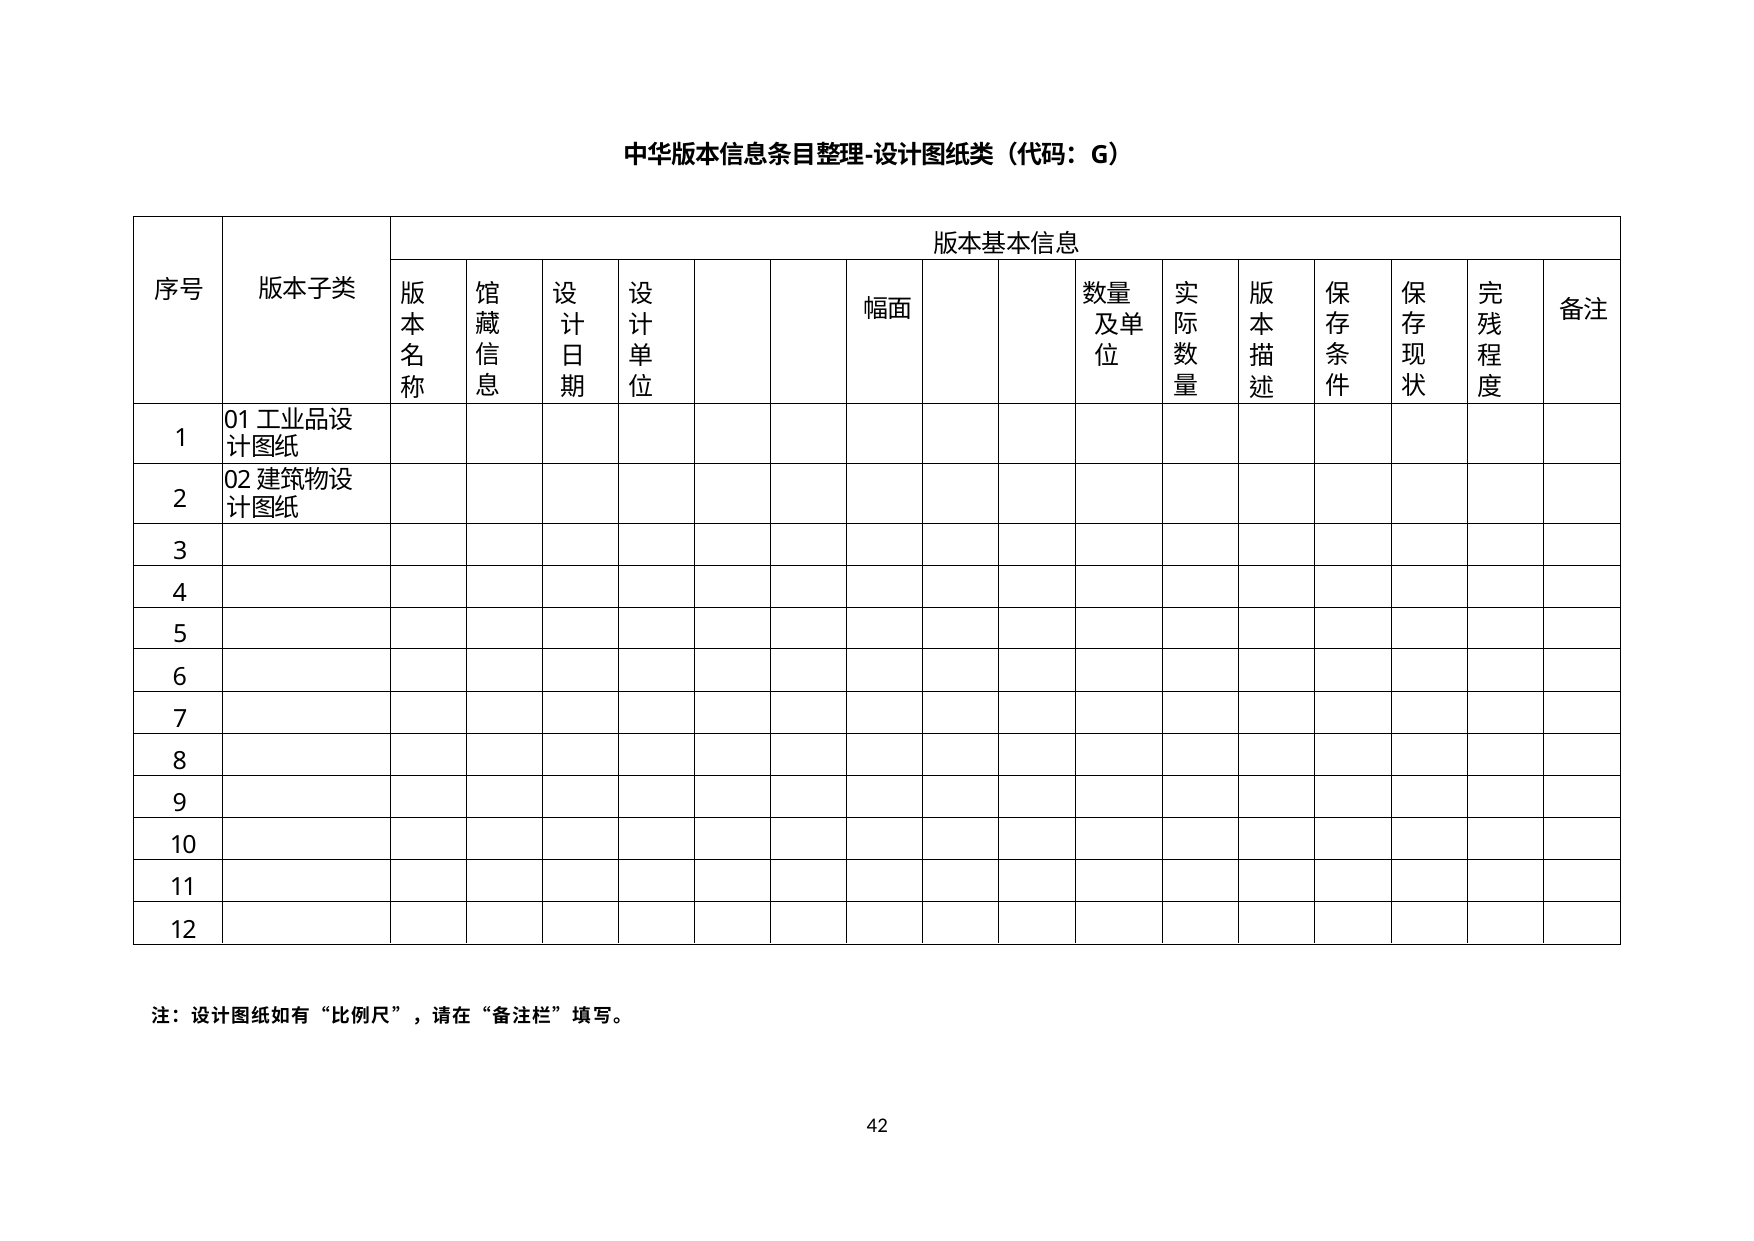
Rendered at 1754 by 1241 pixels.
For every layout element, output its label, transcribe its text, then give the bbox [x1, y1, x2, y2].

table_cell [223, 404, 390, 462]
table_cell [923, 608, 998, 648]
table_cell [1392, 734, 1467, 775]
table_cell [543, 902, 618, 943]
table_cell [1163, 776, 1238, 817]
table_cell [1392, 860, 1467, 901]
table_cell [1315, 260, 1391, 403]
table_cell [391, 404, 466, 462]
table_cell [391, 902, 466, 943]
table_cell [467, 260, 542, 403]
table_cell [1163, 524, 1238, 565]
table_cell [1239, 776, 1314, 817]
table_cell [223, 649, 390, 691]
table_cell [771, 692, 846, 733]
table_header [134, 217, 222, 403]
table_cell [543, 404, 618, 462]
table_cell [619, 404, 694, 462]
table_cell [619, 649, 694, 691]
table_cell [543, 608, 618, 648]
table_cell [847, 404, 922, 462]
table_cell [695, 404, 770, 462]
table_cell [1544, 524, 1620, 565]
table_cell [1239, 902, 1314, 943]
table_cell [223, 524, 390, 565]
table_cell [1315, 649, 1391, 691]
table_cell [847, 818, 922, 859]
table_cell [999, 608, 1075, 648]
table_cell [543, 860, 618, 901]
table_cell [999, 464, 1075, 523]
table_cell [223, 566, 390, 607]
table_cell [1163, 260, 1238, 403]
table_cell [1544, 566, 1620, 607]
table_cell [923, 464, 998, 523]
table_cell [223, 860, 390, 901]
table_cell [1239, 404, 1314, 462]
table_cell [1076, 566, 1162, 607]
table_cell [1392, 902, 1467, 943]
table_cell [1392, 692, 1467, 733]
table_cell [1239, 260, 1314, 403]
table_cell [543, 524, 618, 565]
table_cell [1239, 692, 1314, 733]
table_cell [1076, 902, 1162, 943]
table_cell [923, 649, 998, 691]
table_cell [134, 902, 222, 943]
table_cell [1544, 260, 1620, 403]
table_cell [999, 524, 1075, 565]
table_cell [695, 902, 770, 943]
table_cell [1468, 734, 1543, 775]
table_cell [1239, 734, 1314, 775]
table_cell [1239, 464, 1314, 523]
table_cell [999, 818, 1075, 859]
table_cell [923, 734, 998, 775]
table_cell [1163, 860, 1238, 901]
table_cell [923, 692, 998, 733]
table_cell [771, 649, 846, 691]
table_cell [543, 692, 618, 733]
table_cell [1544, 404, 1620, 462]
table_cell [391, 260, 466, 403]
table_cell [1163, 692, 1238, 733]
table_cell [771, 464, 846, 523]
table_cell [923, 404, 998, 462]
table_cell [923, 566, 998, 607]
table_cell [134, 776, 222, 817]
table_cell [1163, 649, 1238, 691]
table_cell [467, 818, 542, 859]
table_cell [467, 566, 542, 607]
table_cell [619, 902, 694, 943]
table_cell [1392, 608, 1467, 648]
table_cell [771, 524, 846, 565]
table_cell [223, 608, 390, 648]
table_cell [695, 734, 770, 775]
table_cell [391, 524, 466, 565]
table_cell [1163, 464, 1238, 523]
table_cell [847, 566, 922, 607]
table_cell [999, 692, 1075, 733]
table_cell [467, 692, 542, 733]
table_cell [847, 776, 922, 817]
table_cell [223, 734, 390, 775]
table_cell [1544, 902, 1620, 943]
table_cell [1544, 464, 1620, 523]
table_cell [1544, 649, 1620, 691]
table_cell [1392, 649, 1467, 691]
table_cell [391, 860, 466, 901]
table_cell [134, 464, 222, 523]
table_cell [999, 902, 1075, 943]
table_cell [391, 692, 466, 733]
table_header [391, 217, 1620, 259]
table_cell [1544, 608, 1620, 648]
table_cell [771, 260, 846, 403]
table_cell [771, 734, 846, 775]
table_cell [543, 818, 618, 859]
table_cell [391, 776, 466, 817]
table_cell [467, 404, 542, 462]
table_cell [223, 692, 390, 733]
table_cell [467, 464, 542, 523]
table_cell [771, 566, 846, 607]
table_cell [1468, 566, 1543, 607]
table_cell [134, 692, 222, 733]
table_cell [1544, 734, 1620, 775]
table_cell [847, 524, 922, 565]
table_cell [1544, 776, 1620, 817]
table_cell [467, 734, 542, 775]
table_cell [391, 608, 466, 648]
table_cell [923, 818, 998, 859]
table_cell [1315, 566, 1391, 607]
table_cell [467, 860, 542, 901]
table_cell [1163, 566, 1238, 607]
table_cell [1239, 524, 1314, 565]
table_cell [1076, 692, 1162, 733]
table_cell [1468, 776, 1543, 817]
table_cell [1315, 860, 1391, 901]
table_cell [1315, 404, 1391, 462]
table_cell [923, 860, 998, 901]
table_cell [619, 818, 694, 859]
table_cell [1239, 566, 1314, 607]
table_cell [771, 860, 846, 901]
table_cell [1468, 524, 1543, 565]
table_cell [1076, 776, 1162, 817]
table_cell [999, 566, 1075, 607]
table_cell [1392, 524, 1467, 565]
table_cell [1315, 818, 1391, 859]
text 中华版本信息条目整理-设计图纸类（代码：G） [623, 137, 1621, 170]
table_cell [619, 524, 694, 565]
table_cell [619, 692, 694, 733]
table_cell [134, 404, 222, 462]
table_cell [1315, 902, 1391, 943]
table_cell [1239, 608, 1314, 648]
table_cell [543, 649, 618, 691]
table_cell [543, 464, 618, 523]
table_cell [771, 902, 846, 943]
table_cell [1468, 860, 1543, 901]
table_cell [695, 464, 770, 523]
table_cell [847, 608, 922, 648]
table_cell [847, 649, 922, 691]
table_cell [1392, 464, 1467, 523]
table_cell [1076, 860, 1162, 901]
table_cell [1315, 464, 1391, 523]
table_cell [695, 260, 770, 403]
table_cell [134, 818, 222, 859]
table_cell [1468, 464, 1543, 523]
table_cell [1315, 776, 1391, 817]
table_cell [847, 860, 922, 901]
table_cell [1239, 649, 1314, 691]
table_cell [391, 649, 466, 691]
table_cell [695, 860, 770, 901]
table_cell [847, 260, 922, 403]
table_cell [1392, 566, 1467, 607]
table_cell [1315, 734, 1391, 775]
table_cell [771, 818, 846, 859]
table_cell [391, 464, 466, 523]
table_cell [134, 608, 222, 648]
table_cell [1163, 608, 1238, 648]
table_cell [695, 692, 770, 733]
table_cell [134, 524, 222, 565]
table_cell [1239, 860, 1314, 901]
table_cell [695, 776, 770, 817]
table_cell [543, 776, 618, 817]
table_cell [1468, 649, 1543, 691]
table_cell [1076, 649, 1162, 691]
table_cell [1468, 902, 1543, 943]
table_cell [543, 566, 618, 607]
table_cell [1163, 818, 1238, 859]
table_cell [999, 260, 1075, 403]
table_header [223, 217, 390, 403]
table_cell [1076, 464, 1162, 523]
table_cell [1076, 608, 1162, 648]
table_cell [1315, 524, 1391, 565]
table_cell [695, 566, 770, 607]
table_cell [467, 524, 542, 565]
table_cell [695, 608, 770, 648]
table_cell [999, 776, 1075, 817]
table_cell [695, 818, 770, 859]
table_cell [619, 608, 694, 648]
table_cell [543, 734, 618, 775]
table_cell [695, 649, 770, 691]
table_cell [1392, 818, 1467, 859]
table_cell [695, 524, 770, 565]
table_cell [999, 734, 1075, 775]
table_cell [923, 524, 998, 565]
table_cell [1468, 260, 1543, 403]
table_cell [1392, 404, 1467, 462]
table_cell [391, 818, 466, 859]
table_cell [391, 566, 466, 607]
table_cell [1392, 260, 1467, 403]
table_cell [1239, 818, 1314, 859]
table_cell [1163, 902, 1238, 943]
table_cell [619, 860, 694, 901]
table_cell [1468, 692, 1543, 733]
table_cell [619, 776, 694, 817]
text 注：设计图纸如有“比例尺”，请在“备注栏”填写。 [151, 1002, 1621, 1028]
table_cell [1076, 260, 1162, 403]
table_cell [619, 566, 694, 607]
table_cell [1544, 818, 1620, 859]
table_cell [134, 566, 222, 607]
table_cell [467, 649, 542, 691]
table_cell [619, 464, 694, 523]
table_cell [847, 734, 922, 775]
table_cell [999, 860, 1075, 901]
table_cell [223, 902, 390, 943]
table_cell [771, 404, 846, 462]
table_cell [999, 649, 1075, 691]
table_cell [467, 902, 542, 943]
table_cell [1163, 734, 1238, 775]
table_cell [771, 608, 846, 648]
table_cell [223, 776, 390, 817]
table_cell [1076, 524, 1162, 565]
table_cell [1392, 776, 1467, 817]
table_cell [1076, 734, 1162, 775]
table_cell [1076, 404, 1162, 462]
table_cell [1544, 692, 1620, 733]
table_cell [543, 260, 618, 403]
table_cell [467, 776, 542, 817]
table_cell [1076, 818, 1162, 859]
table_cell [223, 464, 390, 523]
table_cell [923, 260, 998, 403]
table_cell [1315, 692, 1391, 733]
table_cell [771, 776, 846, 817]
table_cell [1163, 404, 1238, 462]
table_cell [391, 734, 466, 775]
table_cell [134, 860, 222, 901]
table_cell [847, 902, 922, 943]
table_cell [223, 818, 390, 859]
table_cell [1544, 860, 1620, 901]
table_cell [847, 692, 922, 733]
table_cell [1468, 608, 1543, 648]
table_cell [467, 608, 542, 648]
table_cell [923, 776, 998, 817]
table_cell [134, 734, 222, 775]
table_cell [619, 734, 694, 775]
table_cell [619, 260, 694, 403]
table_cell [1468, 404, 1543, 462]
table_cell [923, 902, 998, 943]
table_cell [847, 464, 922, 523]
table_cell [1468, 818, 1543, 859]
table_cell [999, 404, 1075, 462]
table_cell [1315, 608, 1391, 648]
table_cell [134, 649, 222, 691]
